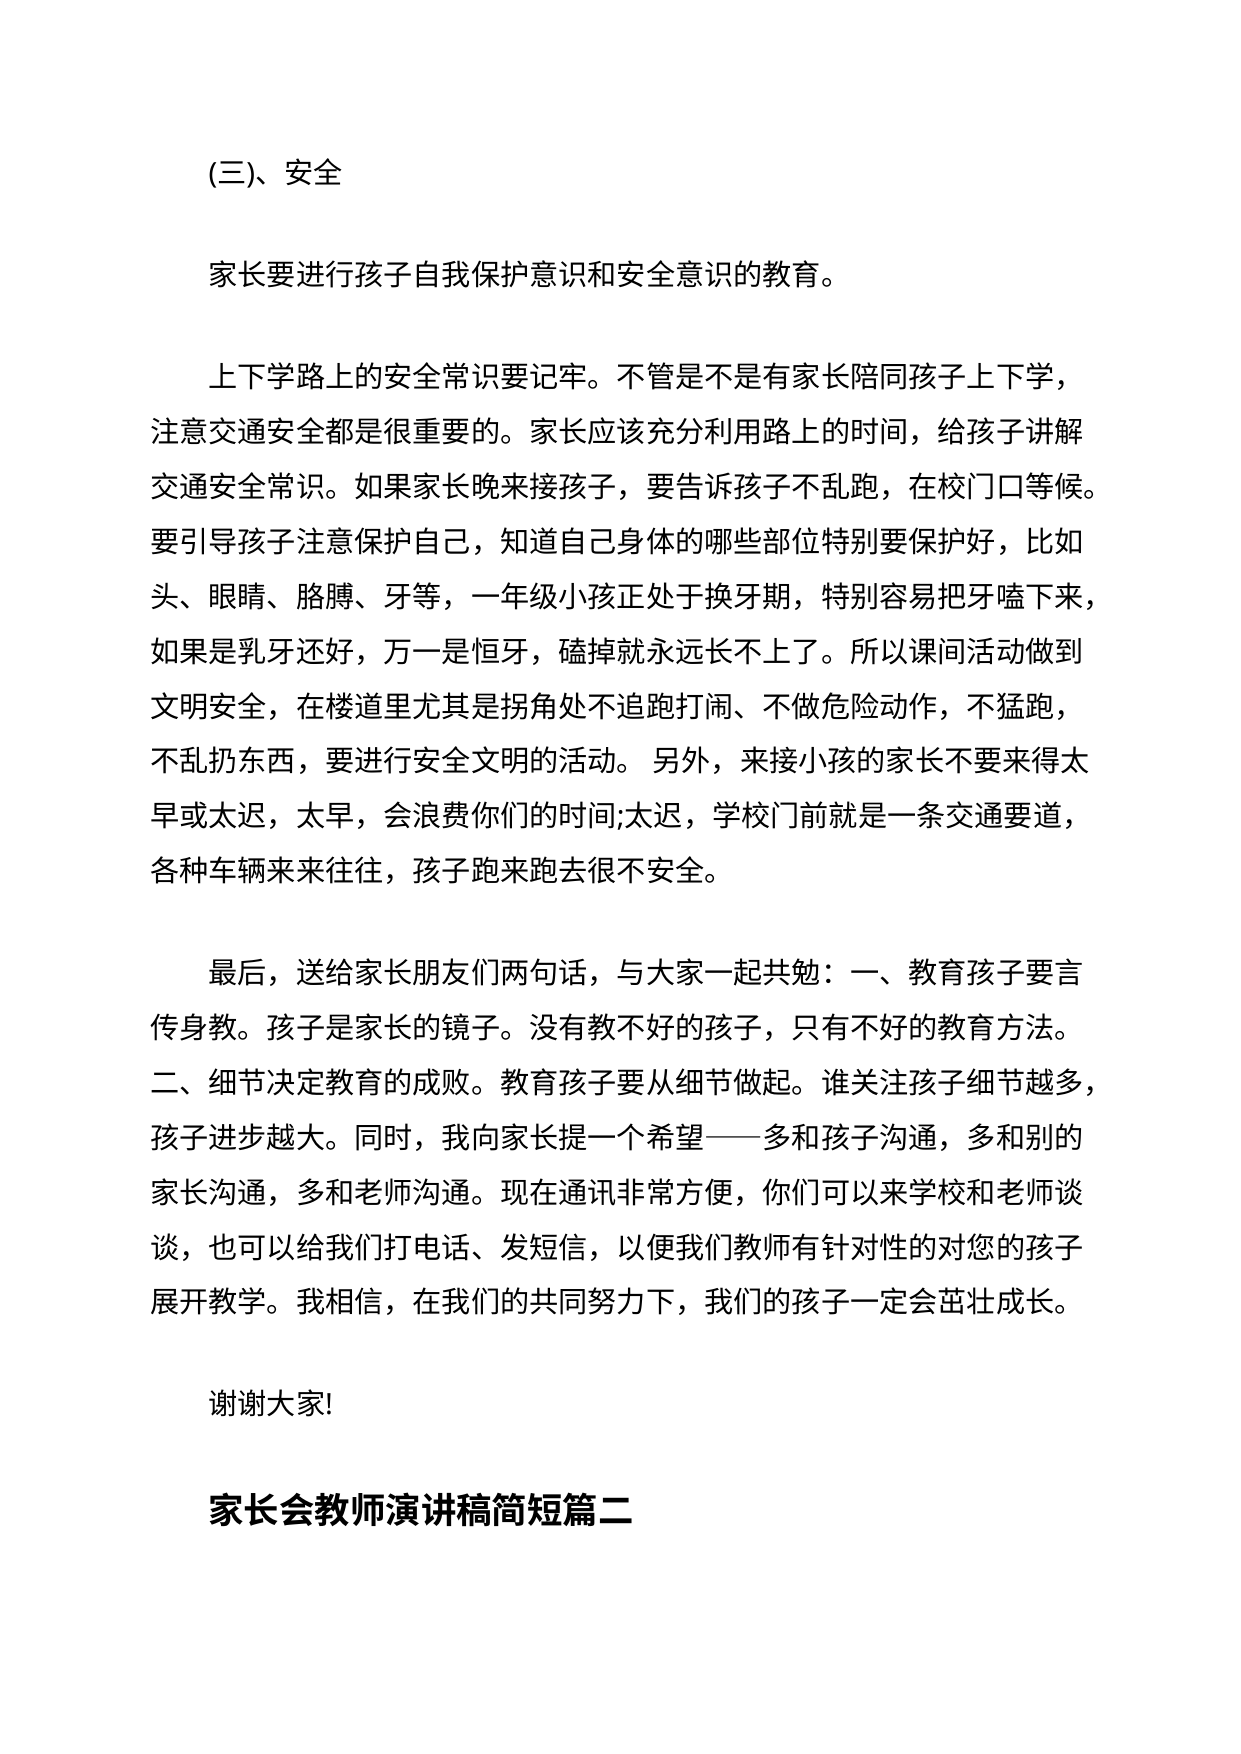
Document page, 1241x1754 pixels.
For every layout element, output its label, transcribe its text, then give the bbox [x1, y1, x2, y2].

text 谢谢大家! [150, 1381, 1090, 1423]
text 家长会教师演讲稿简短篇二 [150, 1483, 1090, 1534]
text 最后，送给家长朋友们两句话，与大家一起共勉：一、教育孩子要言传身教。孩子是家长的镜子。没有教不好的孩子，只有不好的教育方法。二、细节决定教育的成败。教育孩子要从细节做起。谁关注孩子细节越多，孩子进步越大。同时，我向家长提一个希望——多和孩子沟通，多和别的家长沟通，多和老师沟通。现在通讯非常方便，你们可以来学校和老师谈谈，也可以给我们打电话、发短信，以便我们教师有针对性的对您的孩子展开教学。我相信，在我们的共同努力下，我们的孩子一定会茁壮成长。 [150, 950, 1090, 1321]
text 家长要进行孩子自我保护意识和安全意识的教育。 [150, 252, 1090, 294]
text (三)、安全 [150, 150, 1090, 192]
text 上下学路上的安全常识要记牢。不管是不是有家长陪同孩子上下学，注意交通安全都是很重要的。家长应该充分利用路上的时间，给孩子讲解交通安全常识。如果家长晚来接孩子，要告诉孩子不乱跑，在校门口等候。要引导孩子注意保护自己，知道自己身体的哪些部位特别要保护好，比如头、眼睛、胳膊、牙等，一年级小孩正处于换牙期，特别容易把牙嗑下来，如果是乳牙还好，万一是恒牙，磕掉就永远长不上了。所以课间活动做到文明安全，在楼道里尤其是拐角处不追跑打闹、不做危险动作，不猛跑，不乱扔东西，要进行安全文明的活动。 另外，来接小孩的家长不要来得太早或太迟，太早，会浪费你们的时间;太迟，学校门前就是一条交通要道，各种车辆来来往往，孩子跑来跑去很不安全。 [150, 354, 1090, 890]
